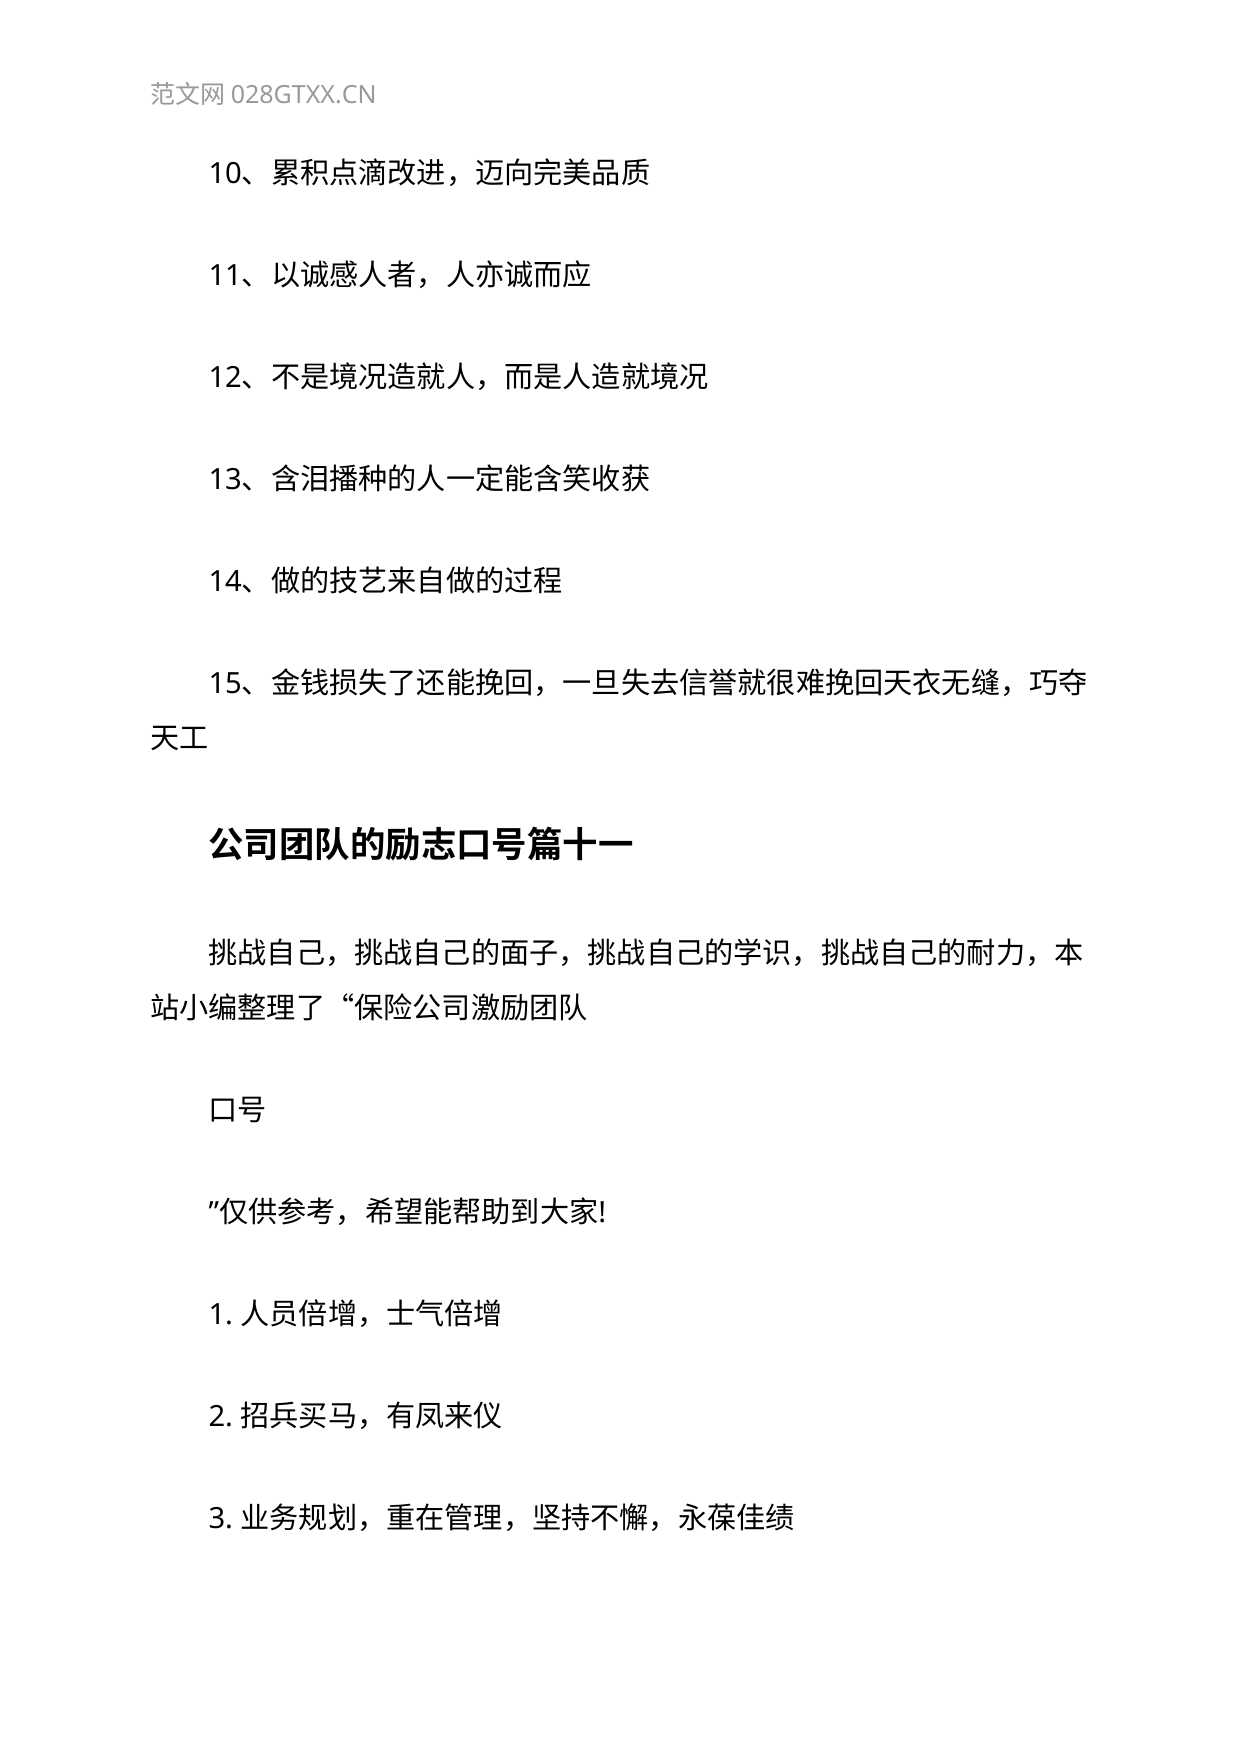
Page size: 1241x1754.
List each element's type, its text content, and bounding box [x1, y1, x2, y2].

text 10、累积点滴改进，迈向完美品质 [150, 150, 1090, 192]
text ”仅供参考，希望能帮助到大家! [150, 1188, 1090, 1231]
text 公司团队的励志口号篇十一 [150, 817, 1090, 868]
text 1. 人员倍增，士气倍增 [150, 1291, 1090, 1333]
text 口号 [150, 1087, 1090, 1129]
text 14、做的技艺来自做的过程 [150, 558, 1090, 600]
text 13、含泪播种的人一定能含笑收获 [150, 456, 1090, 498]
text 挑战自己，挑战自己的面子，挑战自己的学识，挑战自己的耐力，本站小编整理了“保险公司激励团队 [150, 930, 1090, 1027]
text 2. 招兵买马，有凤来仪 [150, 1392, 1090, 1435]
text 11、以诚感人者，人亦诚而应 [150, 252, 1090, 294]
text 15、金钱损失了还能挽回，一旦失去信誉就很难挽回天衣无缝，巧夺天工 [150, 660, 1090, 757]
text 3. 业务规划，重在管理，坚持不懈，永葆佳绩 [150, 1494, 1090, 1537]
text 12、不是境况造就人，而是人造就境况 [150, 354, 1090, 396]
